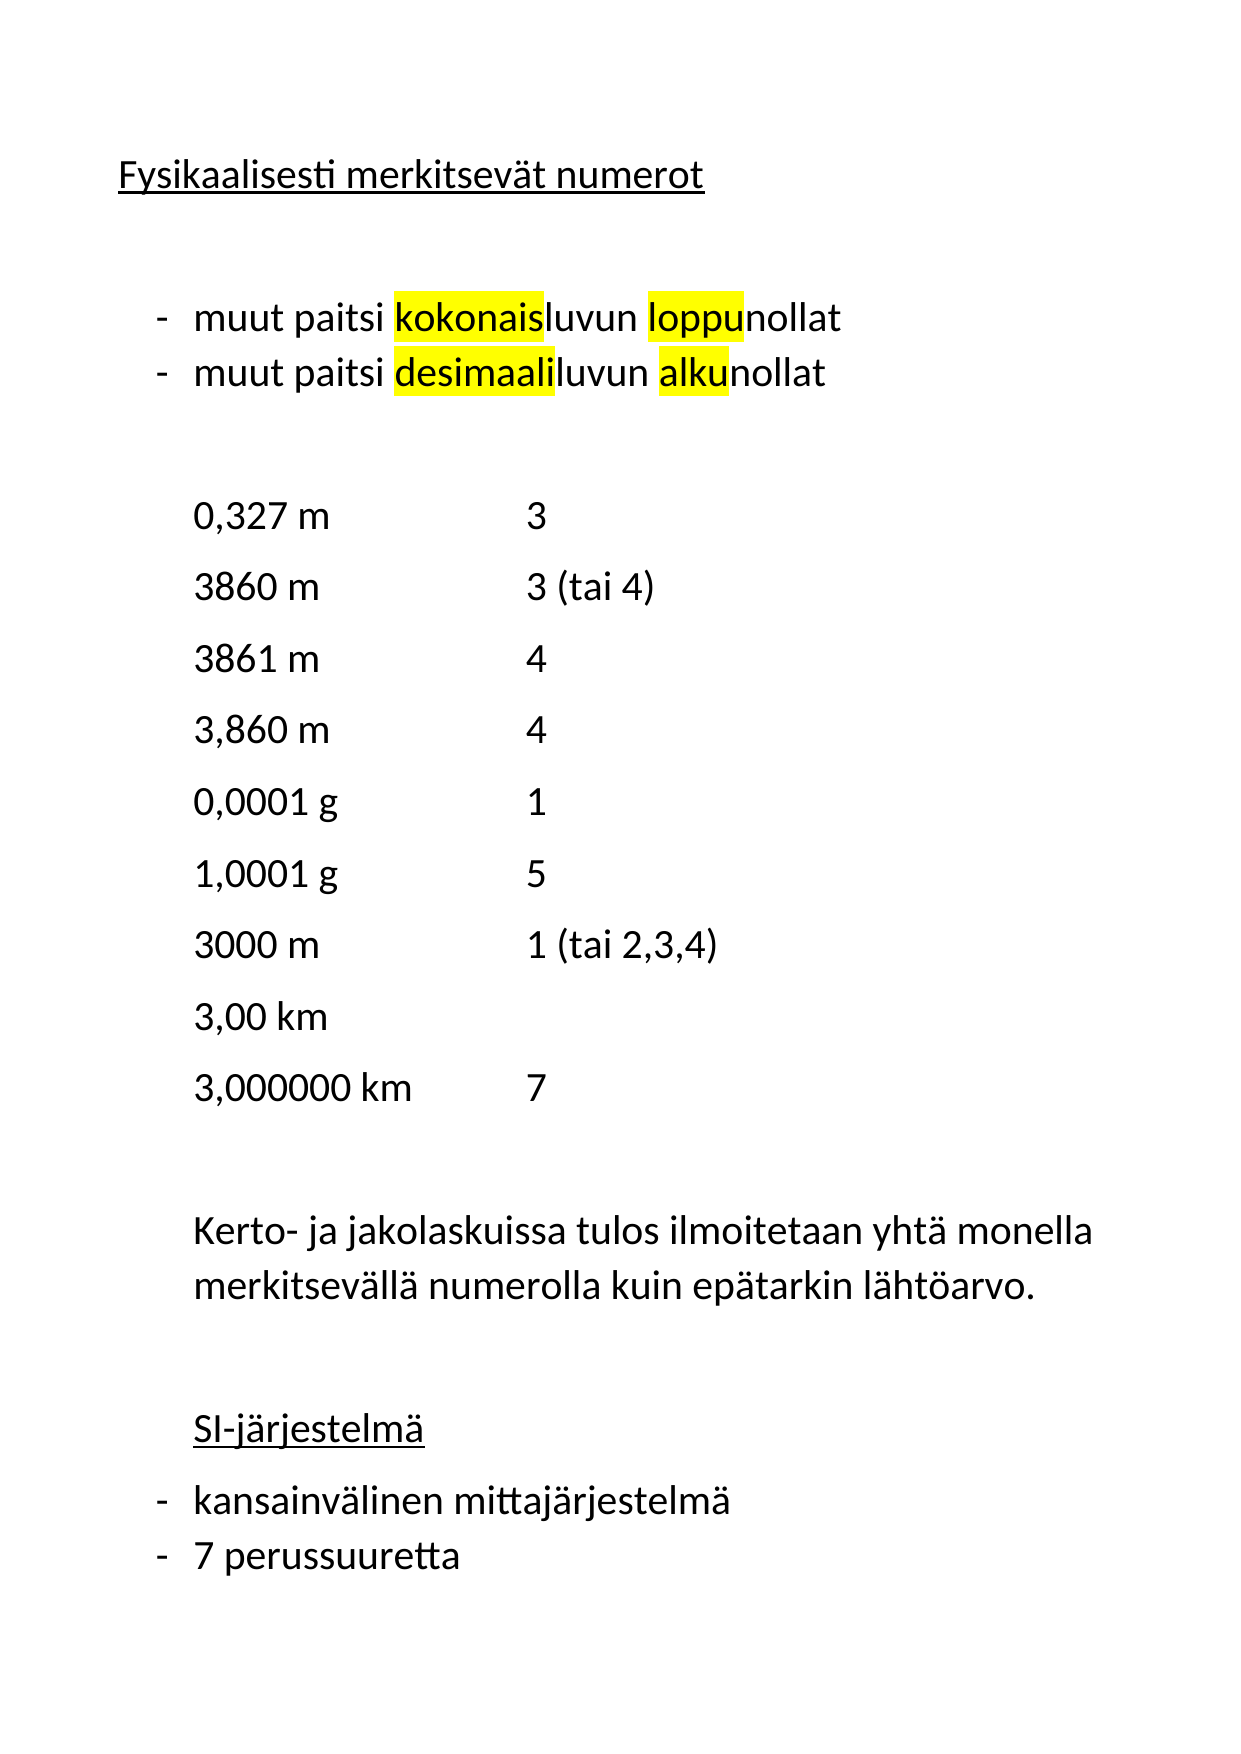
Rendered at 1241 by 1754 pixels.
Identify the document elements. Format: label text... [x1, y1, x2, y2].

text 3861 m 4 [193, 632, 1122, 683]
list muut paitsi desimaaliluvun alkunollat [555, 346, 659, 396]
text 1,0001 g 5 [193, 847, 1122, 897]
text SI-järjestelmä [193, 1402, 1122, 1453]
text 3000 m 1 (tai 2,3,4) [193, 918, 1122, 969]
text 3,00 km [193, 990, 1122, 1041]
list muut paitsi desimaaliluvun alkunollat [156, 346, 394, 396]
list muut paitsi kokonaisluvun loppunollat [156, 291, 394, 342]
text 0,327 m 3 [193, 489, 1122, 539]
list kansainvälinen mittajärjestelmä [156, 1474, 1122, 1525]
text Kerto- ja jakolaskuissa tulos ilmoitetaan yhtä monella merkitsevällä numerolla kuin epätarkin lähtöarvo. [193, 1204, 1122, 1310]
list 7 perussuuretta [156, 1529, 1122, 1580]
list muut paitsi kokonaisluvun loppunollat [544, 291, 648, 342]
text 0,0001 g 1 [193, 775, 1122, 826]
text 3,860 m 4 [193, 703, 1122, 754]
text Fysikaalisesti merkitsevät numerot [118, 148, 1122, 198]
text 3,000000 km 7 [193, 1061, 1122, 1112]
text 3860 m 3 (tai 4) [193, 560, 1122, 611]
list muut paitsi desimaaliluvun alkunollat [729, 346, 1122, 396]
list muut paitsi kokonaisluvun loppunollat [744, 291, 1122, 342]
